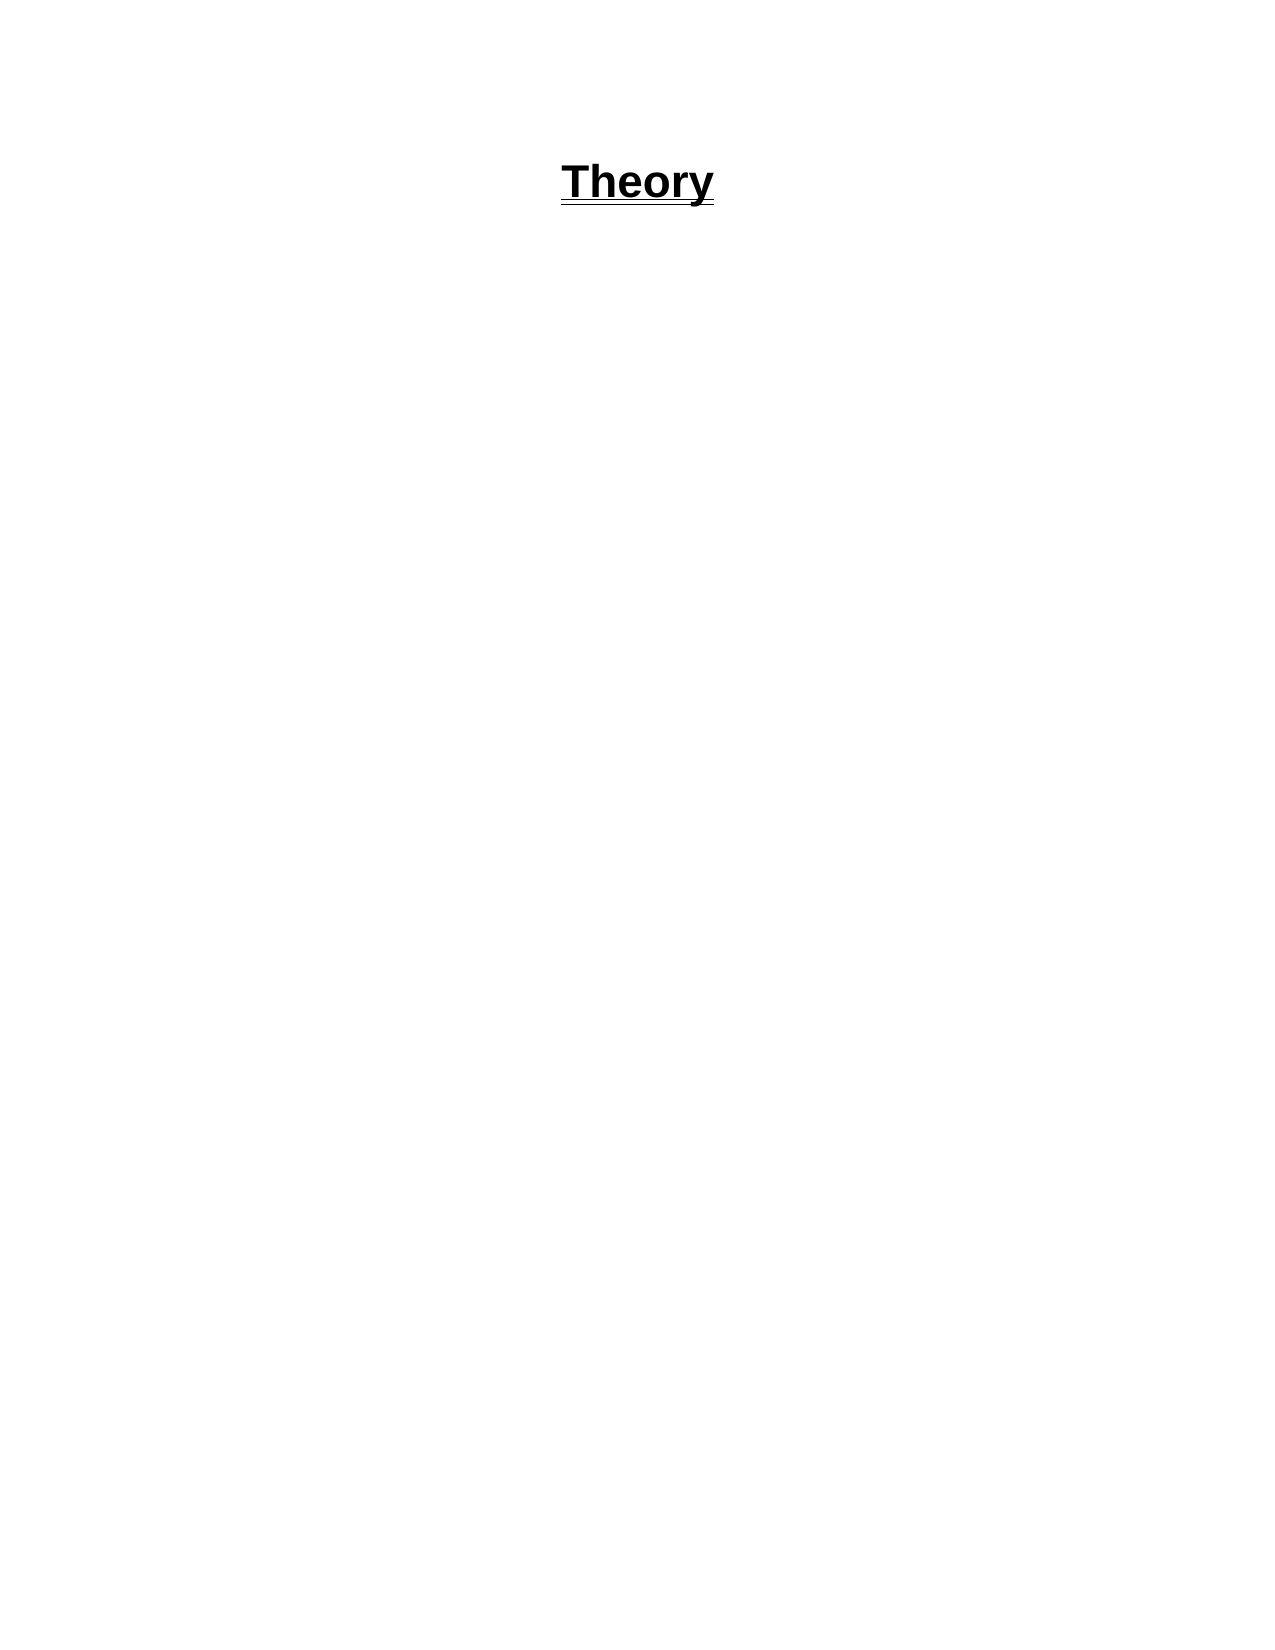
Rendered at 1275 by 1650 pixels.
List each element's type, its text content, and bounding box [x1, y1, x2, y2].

subtitle Theory [187, 154, 1087, 207]
